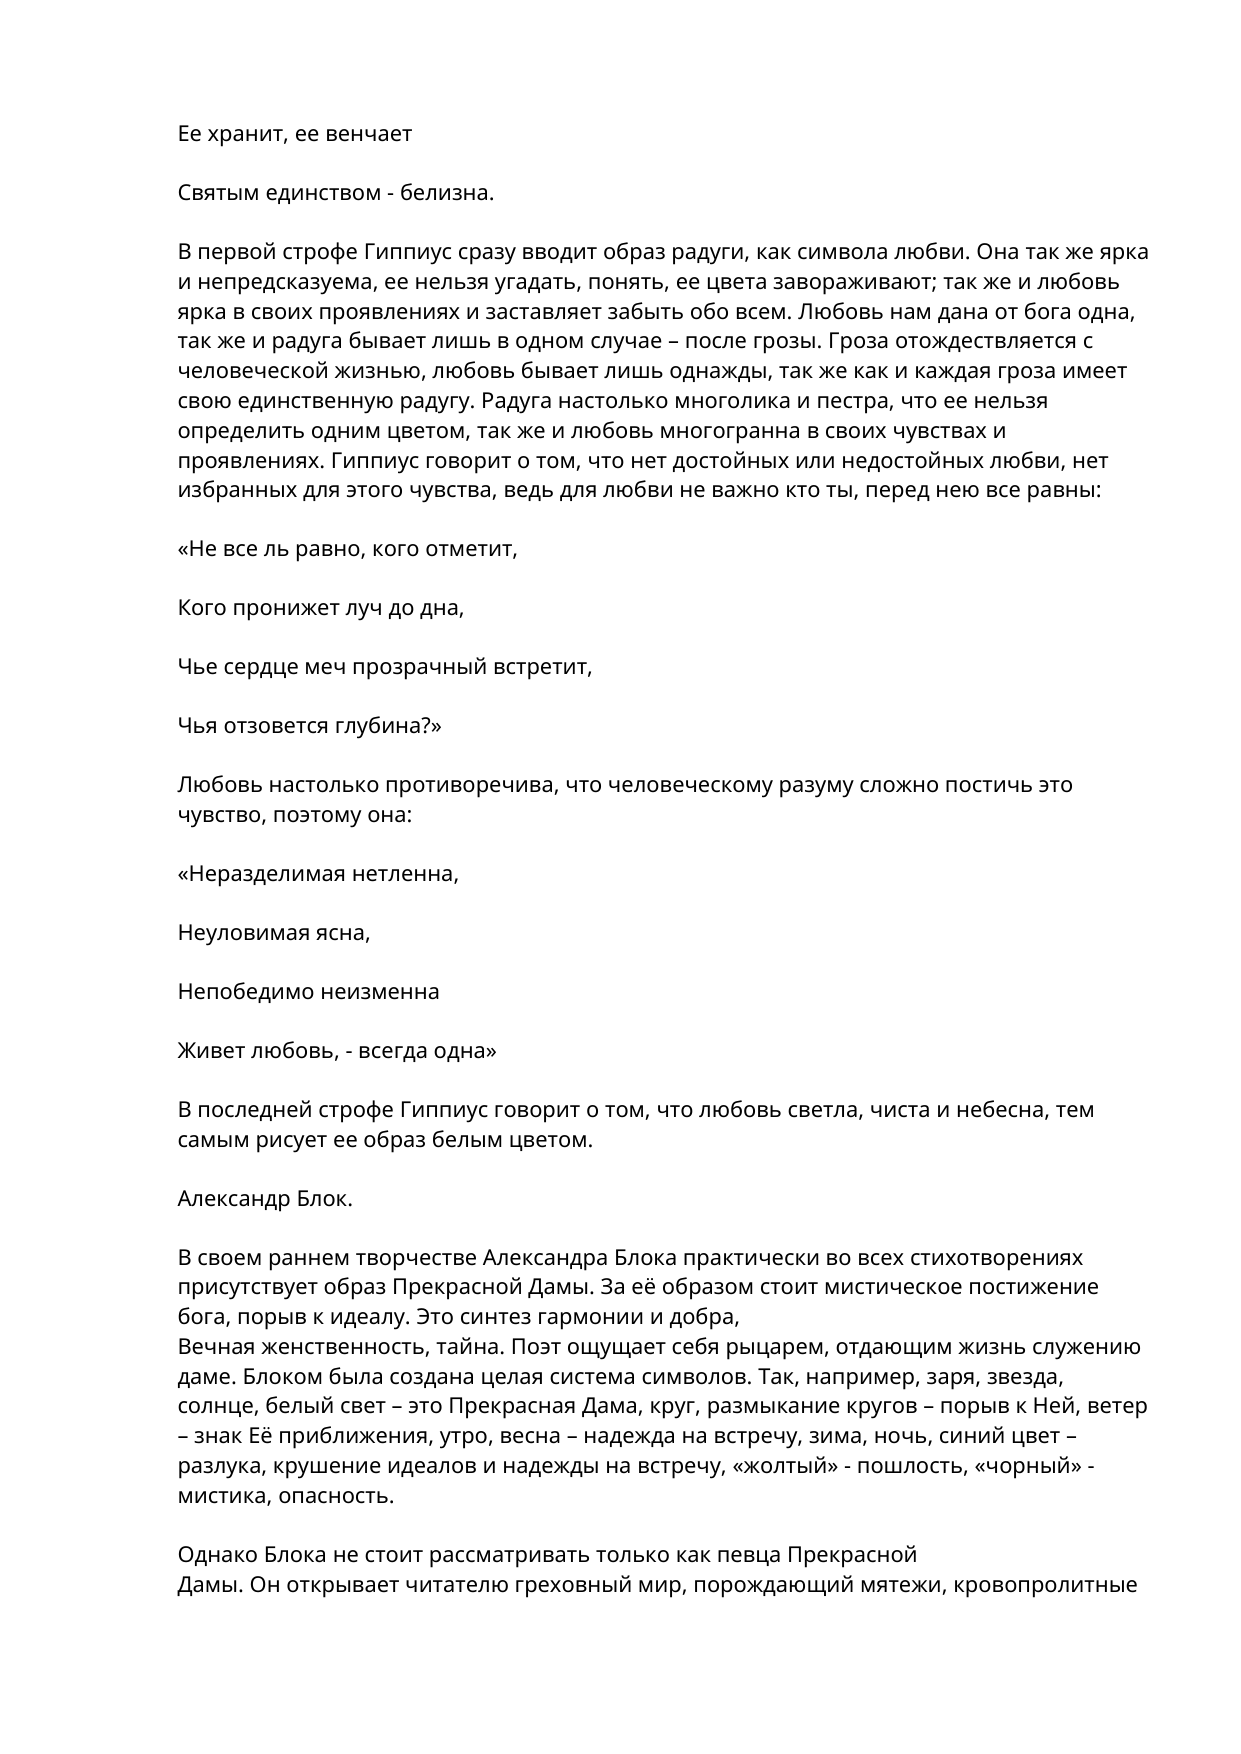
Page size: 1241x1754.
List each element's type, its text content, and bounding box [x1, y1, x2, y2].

text В своем раннем творчестве Александра Блока практически во всех стихотворениях присутствует образ Прекрасной Дамы. За её образом стоит мистическое постижение бога, порыв к идеалу. Это синтез гармонии и добра, Вечная женственность, тайна. Поэт ощущает себя рыцарем, отдающим жизнь служению даме. Блоком была создана целая система символов. Так, например, заря, звезда, солнце, белый свет – это Прекрасная Дама, круг, размыкание кругов – порыв к Ней, ветер – знак Её приближения, утро, весна – надежда на встречу, зима, ночь, синий цвет – разлука, крушение идеалов и надежды на встречу, «жолтый» - пошлость, «чорный» - мистика, опасность. [177, 1241, 1152, 1509]
text Святым единством - белизна. [177, 177, 1152, 207]
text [177, 1539, 1152, 1598]
text Чья отзовется глубина?» [177, 710, 1152, 740]
text Живет любовь, - всегда одна» [177, 1035, 1152, 1064]
text Непобедимо неизменна [177, 976, 1152, 1006]
text Ее хранит, ее венчает [177, 118, 1152, 148]
text «Неразделимая нетленна, [177, 858, 1152, 888]
text Любовь настолько противоречива, что человеческому разуму сложно постичь это чувство, поэтому она: [177, 769, 1152, 829]
text Кого пронижет луч до дна, [177, 592, 1152, 622]
text Александр Блок. [177, 1182, 1152, 1212]
text В первой строфе Гиппиус сразу вводит образ радуги, как символа любви. Она так же ярка и непредсказуема, ее нельзя угадать, понять, ее цвета завораживают; так же и любовь ярка в своих проявлениях и заставляет забыть обо всем. Любовь нам дана от бога одна, так же и радуга бывает лишь в одном случае – после грозы. Гроза отождествляется с человеческой жизнью, любовь бывает лишь однажды, так же как и каждая гроза имеет свою единственную радугу. Радуга настолько многолика и пестра, что ее нельзя определить одним цветом, так же и любовь многогранна в своих чувствах и проявлениях. Гиппиус говорит о том, что нет достойных или недостойных любви, нет избранных для этого чувства, ведь для любви не важно кто ты, перед нею все равны: [177, 236, 1152, 504]
text «Не все ль равно, кого отметит, [177, 533, 1152, 563]
text Чье сердце меч прозрачный встретит, [177, 651, 1152, 681]
text Неуловимая ясна, [177, 917, 1152, 947]
text В последней строфе Гиппиус говорит о том, что любовь светла, чиста и небесна, тем самым рисует ее образ белым цветом. [177, 1094, 1152, 1153]
